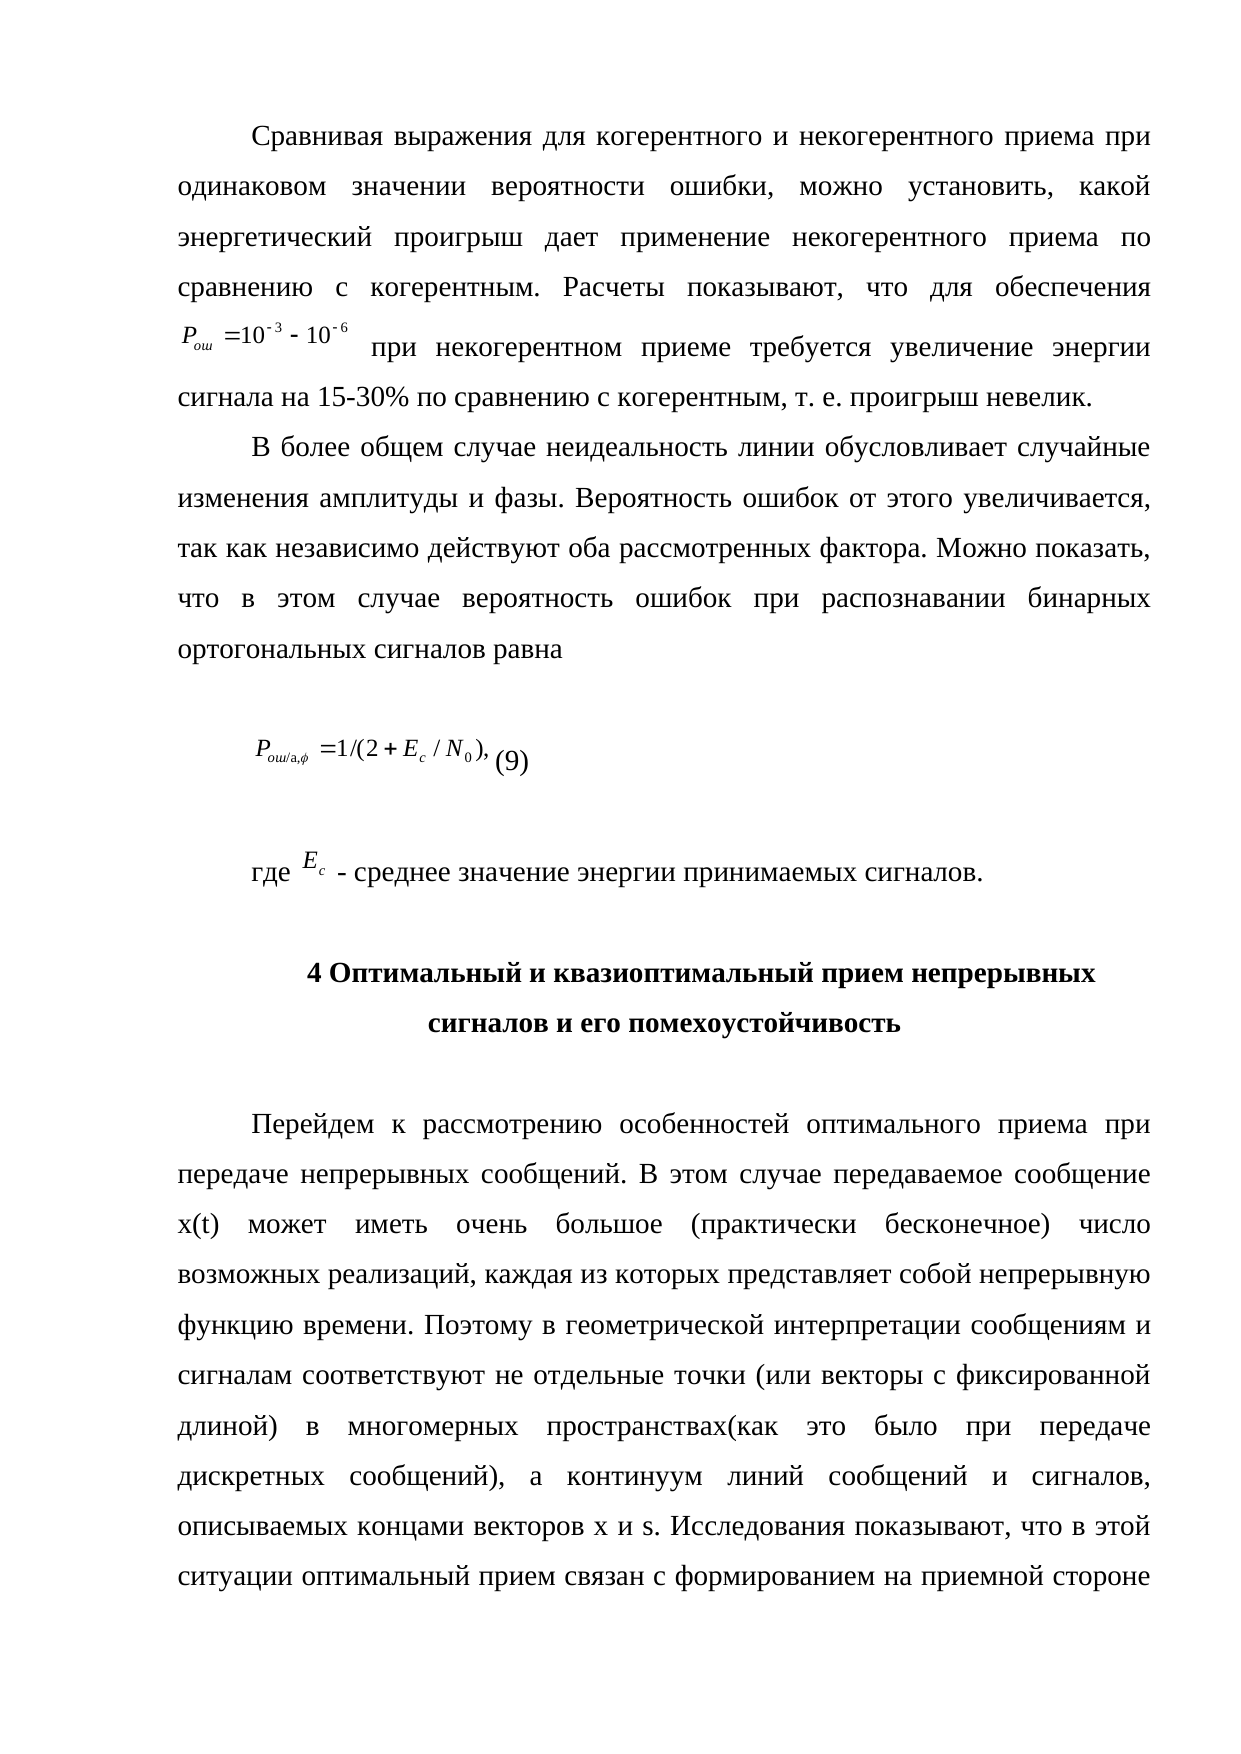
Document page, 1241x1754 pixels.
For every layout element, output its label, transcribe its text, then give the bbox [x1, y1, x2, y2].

text В более общем случае неидеальность линии обусловливает случайные изменения амплитуды и фазы. Вероятность ошибок от этого увеличивается, так как независимо действуют оба рассмотренных фактора. Можно показать, что в этом случае вероятность ошибок при распознавании бинарных ортогональных сигналов равна [177, 429, 1152, 664]
text где - среднее значение энергии принимаемых сигналов. [177, 844, 1152, 888]
text 4 Оптимальный и квазиоптимальный прием непрерывных сигналов и его помехоустойчивость [177, 955, 1152, 1039]
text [177, 1106, 1152, 1592]
text Сравнивая выражения для когерентного и некогерентного приема при одинаковом значении вероятности ошибки, можно установить, какой энергетический проигрыш дает применение некогерентного приема по сравнению с когерентным. Расчеты показывают, что для обеспечения при некогерентном приеме требуется увеличение энергии сигнала на 15-30% по сравнению с когерентным, т. е. проигрыш невелик. [177, 118, 1152, 413]
text (9) [177, 731, 1152, 777]
